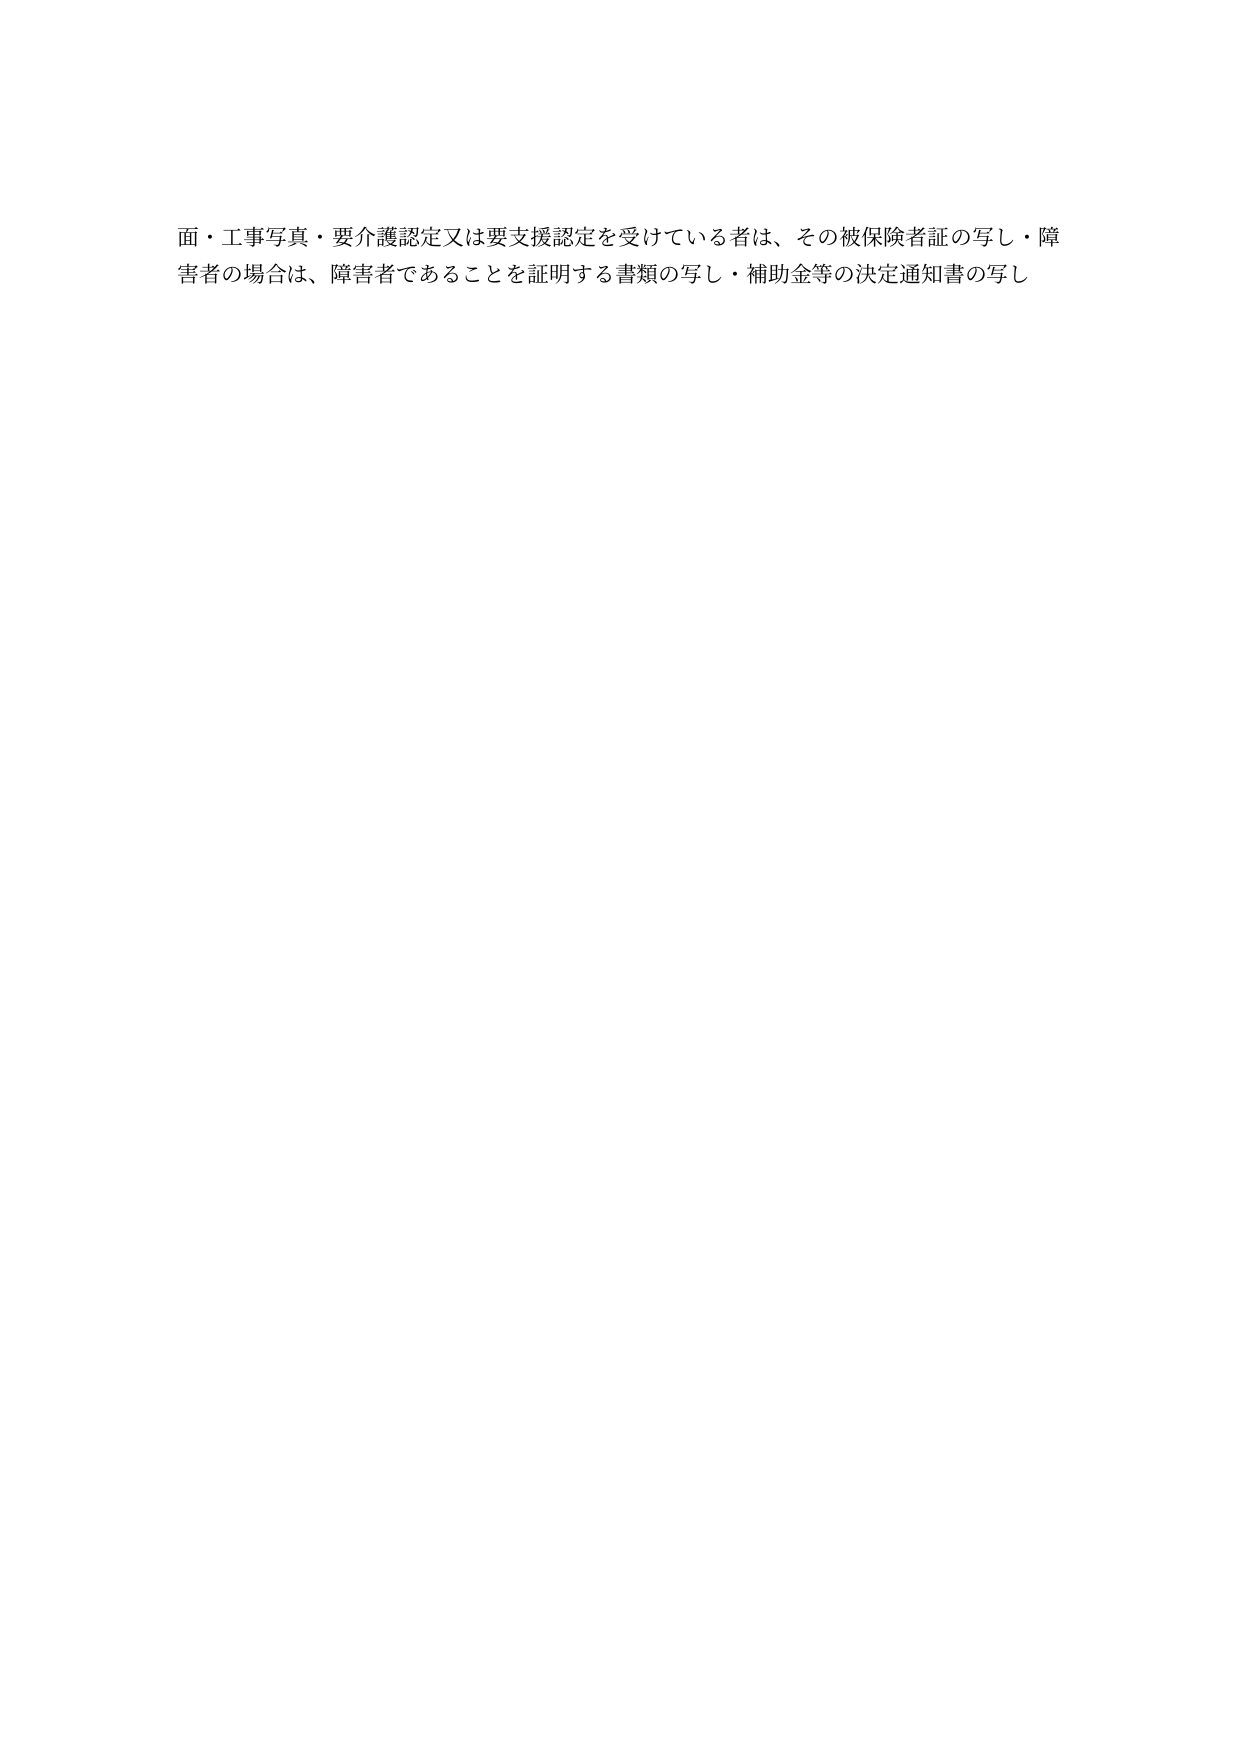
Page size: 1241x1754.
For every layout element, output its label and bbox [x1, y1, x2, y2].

text [177, 217, 1063, 292]
